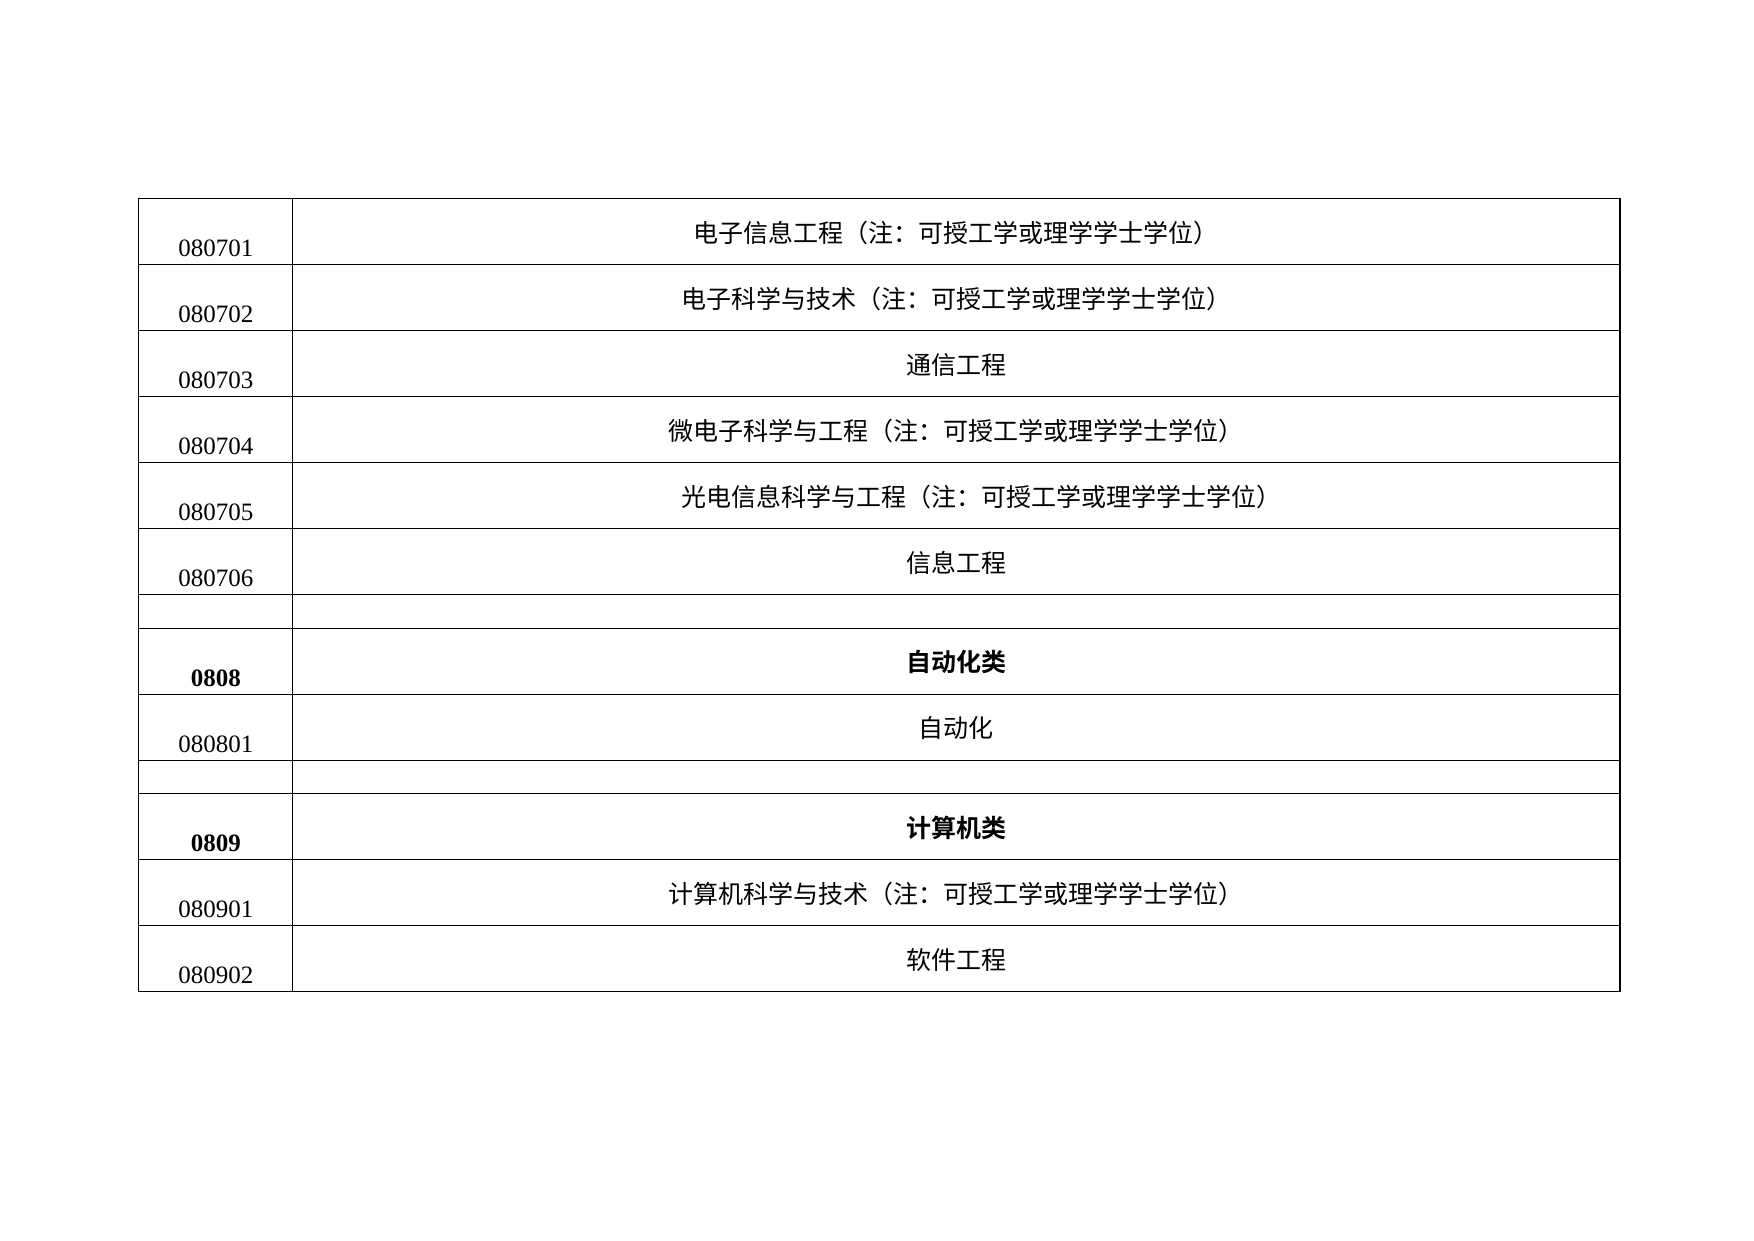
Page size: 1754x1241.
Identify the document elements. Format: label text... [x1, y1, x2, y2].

table_cell 计算机类 [293, 794, 1619, 859]
table_cell 通信工程 [293, 331, 1619, 396]
table_cell 软件工程 [293, 926, 1619, 991]
table_cell 080701 [139, 199, 292, 264]
table_cell [139, 761, 292, 793]
table_cell 080704 [139, 397, 292, 462]
table_cell [293, 595, 1619, 627]
table_cell 0809 [139, 794, 292, 859]
table_cell 080901 [139, 860, 292, 925]
table_cell 信息工程 [293, 529, 1619, 594]
table_cell 080706 [139, 529, 292, 594]
table_cell 计算机科学与技术（注：可授工学或理学学士学位） [293, 860, 1619, 925]
table_cell 电子科学与技术（注：可授工学或理学学士学位） [293, 265, 1619, 330]
table_cell 080801 [139, 695, 292, 759]
table_cell 微电子科学与工程（注：可授工学或理学学士学位） [293, 397, 1619, 462]
table_cell 080902 [139, 926, 292, 991]
table_cell 光电信息科学与工程（注：可授工学或理学学士学位） [293, 463, 1619, 528]
table_cell 080703 [139, 331, 292, 396]
table_cell [293, 761, 1619, 793]
table_cell 电子信息工程（注：可授工学或理学学士学位） [293, 199, 1619, 264]
table_cell 自动化类 [293, 629, 1619, 693]
table_cell [139, 595, 292, 627]
table_cell 0808 [139, 629, 292, 693]
table_cell 080702 [139, 265, 292, 330]
table_cell 080705 [139, 463, 292, 528]
table_cell 自动化 [293, 695, 1619, 759]
